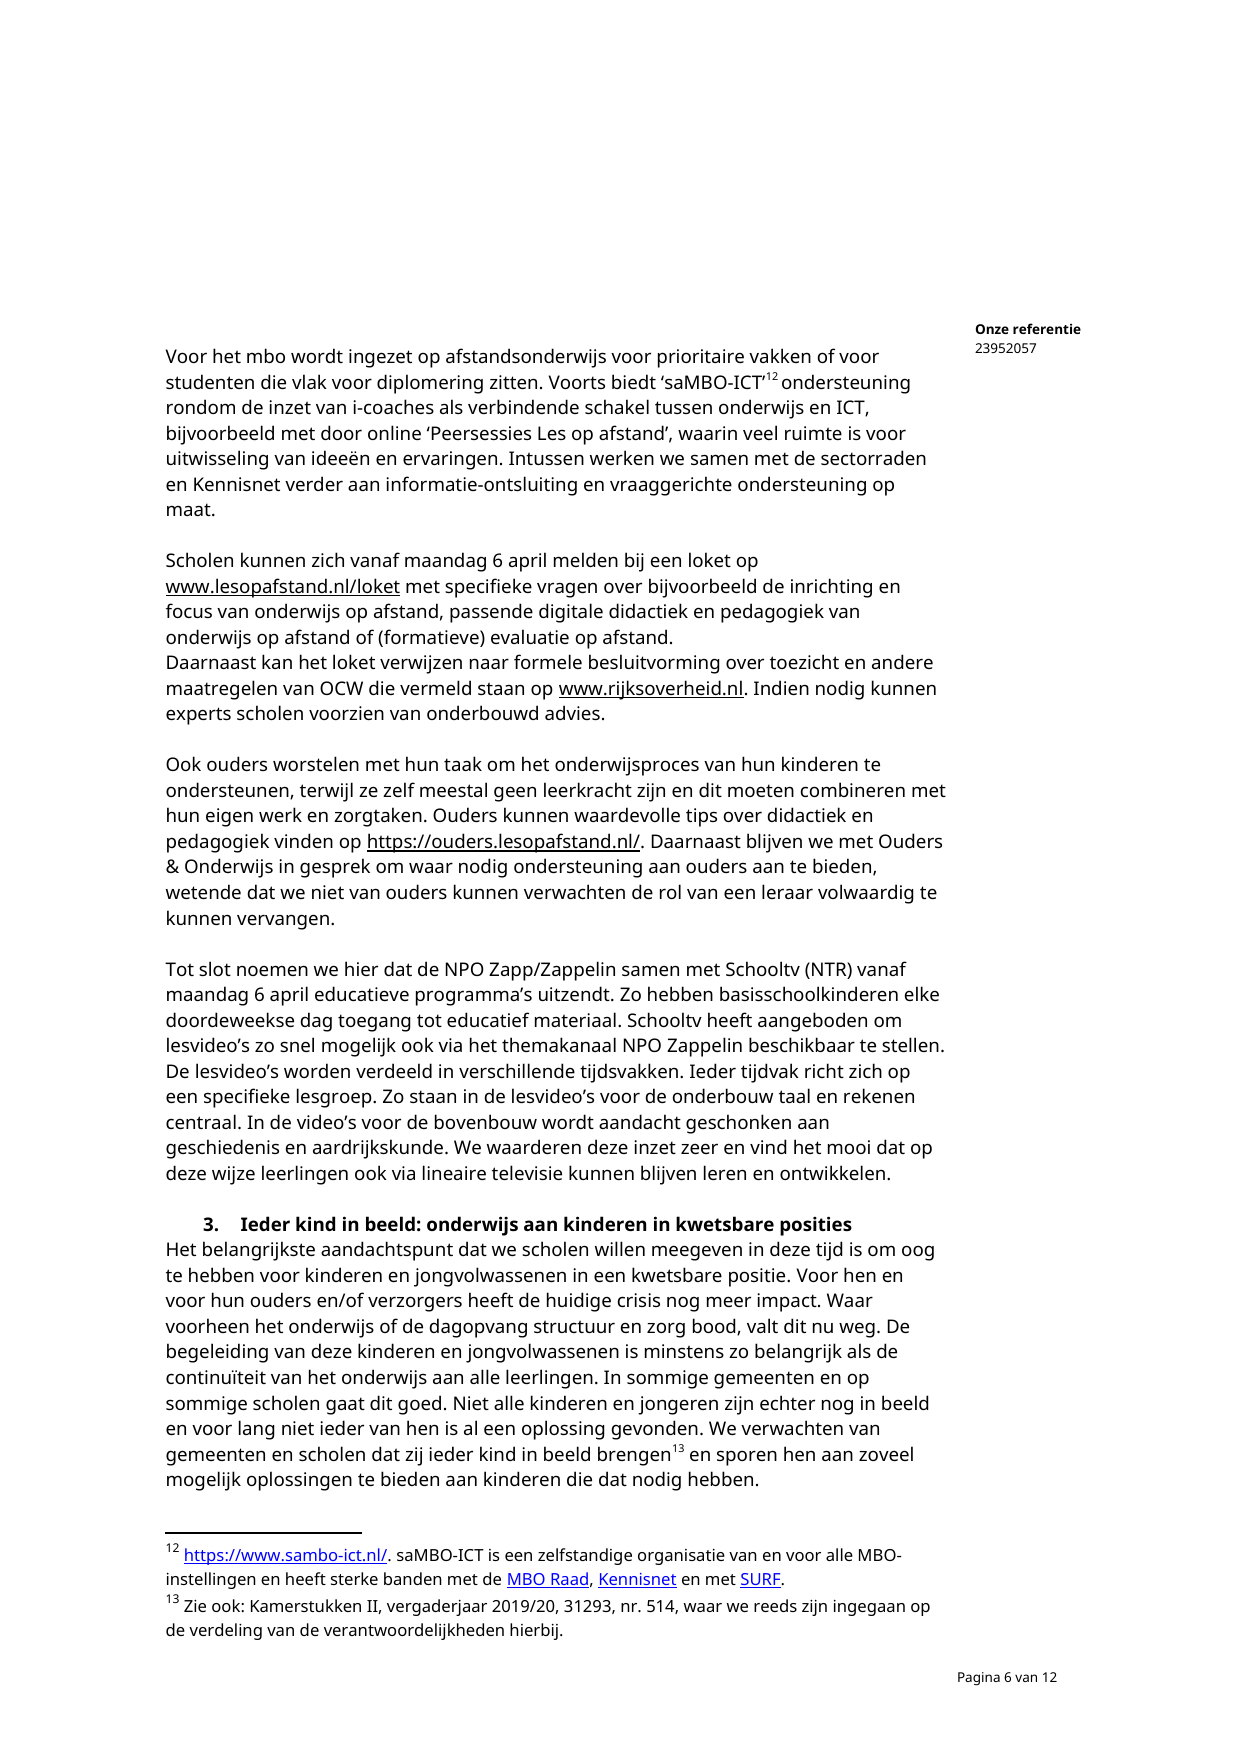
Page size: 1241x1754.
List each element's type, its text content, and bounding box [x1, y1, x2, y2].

text Het belangrijkste aandachtspunt dat we scholen willen meegeven in deze tijd is om oog te hebben voor kinderen en jongvolwassenen in een kwetsbare positie. Voor hen en voor hun ouders en/of verzorgers heeft de huidige crisis nog meer impact. Waar voorheen het onderwijs of de dagopvang structuur en zorg bood, valt dit nu weg. De begeleiding van deze kinderen en jongvolwassenen is minstens zo belangrijk als de continuïteit van het onderwijs aan alle leerlingen. In sommige gemeenten en op sommige scholen gaat dit goed. Niet alle kinderen en jongeren zijn echter nog in beeld en voor lang niet ieder van hen is al een oplossing gevonden. We verwachten van gemeenten en scholen dat zij ieder kind in beeld brengen en sporen hen aan zoveel mogelijk oplossingen te bieden aan kinderen die dat nodig hebben. [165, 1237, 947, 1492]
text Ook ouders worstelen met hun taak om het onderwijsproces van hun kinderen te ondersteunen, terwijl ze zelf meestal geen leerkracht zijn en dit moeten combineren met hun eigen werk en zorgtaken. Ouders kunnen waardevolle tips over didactiek en pedagogiek vinden op https://ouders.lesopafstand.nl/. Daarnaast blijven we met Ouders & Onderwijs in gesprek om waar nodig ondersteuning aan ouders aan te bieden, wetende dat we niet van ouders kunnen verwachten de rol van een leraar volwaardig te kunnen vervangen. [165, 752, 947, 930]
text Tot slot noemen we hier dat de NPO Zapp/Zappelin samen met Schooltv (NTR) vanaf maandag 6 april educatieve programma’s uitzendt. Zo hebben basisschoolkinderen elke doordeweekse dag toegang tot educatief materiaal. Schooltv heeft aangeboden om lesvideo’s zo snel mogelijk ook via het themakanaal NPO Zappelin beschikbaar te stellen. De lesvideo’s worden verdeeld in verschillende tijdsvakken. Ieder tijdvak richt zich op een specifieke lesgroep. Zo staan in de lesvideo’s voor de onderbouw taal en rekenen centraal. In de video’s voor de bovenbouw wordt aandacht geschonken aan geschiedenis en aardrijkskunde. We waarderen deze inzet zeer en vind het mooi dat op deze wijze leerlingen ook via lineaire televisie kunnen blijven leren en ontwikkelen. [165, 956, 947, 1186]
text Daarnaast kan het loket verwijzen naar formele besluitvorming over toezicht en andere maatregelen van OCW die vermeld staan op www.rijksoverheid.nl. Indien nodig kunnen experts scholen voorzien van onderbouwd advies. [165, 650, 947, 726]
text Scholen kunnen zich vanaf maandag 6 april melden bij een loket op www.lesopafstand.nl/loket met specifieke vragen over bijvoorbeeld de inrichting en focus van onderwijs op afstand, passende digitale didactiek en pedagogiek van onderwijs op afstand of (formatieve) evaluatie op afstand. [165, 548, 947, 650]
list Ieder kind in beeld: onderwijs aan kinderen in kwetsbare posities [203, 1211, 947, 1237]
text Voor het mbo wordt ingezet op afstandsonderwijs voor prioritaire vakken of voor studenten die vlak voor diplomering zitten. Voorts biedt ‘saMBO-ICT’ ondersteuning rondom de inzet van i-coaches als verbindende schakel tussen onderwijs en ICT, bijvoorbeeld met door online ‘Peersessies Les op afstand’, waarin veel ruimte is voor uitwisseling van ideeën en ervaringen. Intussen werken we samen met de sectorraden en Kennisnet verder aan informatie-ontsluiting en vraaggerichte ondersteuning op maat. [165, 343, 947, 522]
